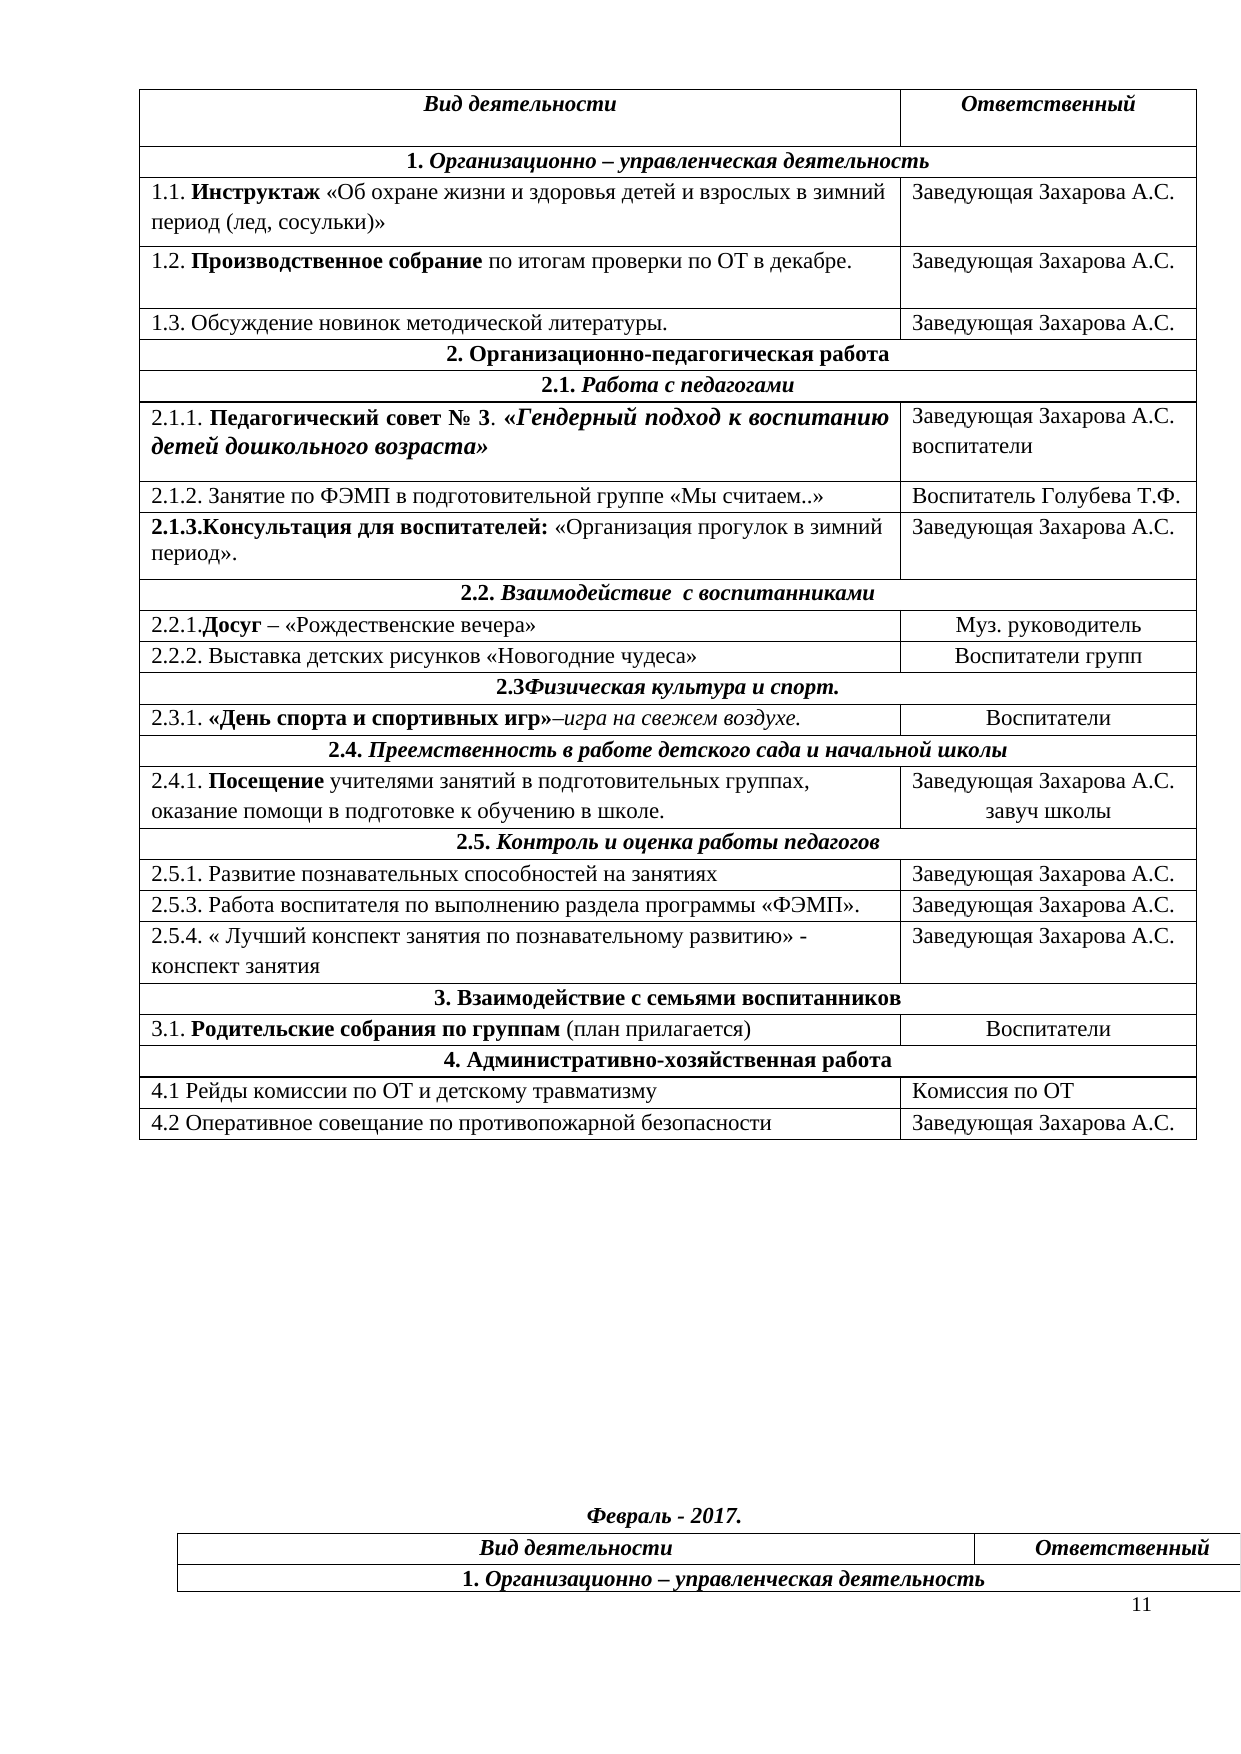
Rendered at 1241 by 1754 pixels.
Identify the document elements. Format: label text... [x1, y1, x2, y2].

table_cell 2.5.4. « Лучший конспект занятия по познавательному развитию» - конспект занятия [140, 922, 900, 983]
table_cell 2.1.1. Педагогический совет № 3. «Гендерный подход к воспитанию детей дошкольного возраста» [140, 403, 900, 481]
table_cell 4.1 Рейды комиссии по ОТ и детскому травматизму [140, 1078, 900, 1108]
table_cell Заведующая Захарова А.С. [901, 247, 1196, 308]
table_cell 2.1. Работа с педагогами [140, 371, 1196, 401]
table_header Вид деятельности [178, 1534, 974, 1564]
table_header Ответственный [975, 1534, 1240, 1564]
table_cell 2.2.1.Досуг – «Рождественские вечера» [140, 611, 900, 641]
table_cell 2.5.1. Развитие познавательных способностей на занятиях [140, 860, 900, 890]
table_cell Заведующая Захарова А.С. завуч школы [901, 767, 1196, 827]
table_cell Заведующая Захарова А.С. [901, 513, 1196, 578]
table_cell 2.5. Контроль и оценка работы педагогов [140, 829, 1196, 859]
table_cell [178, 1565, 1240, 1591]
table_cell Заведующая Захарова А.С. [901, 309, 1196, 339]
table_cell 1.2. Производственное собрание по итогам проверки по ОТ в декабре. [140, 247, 900, 308]
table_cell 2.4. Преемственность в работе детского сада и начальной школы [140, 736, 1196, 766]
table_cell 2.3Физическая культура и спорт. [140, 673, 1196, 703]
table_header Ответственный [901, 90, 1196, 146]
table_cell 1.3. Обсуждение новинок методической литературы. [140, 309, 900, 339]
table_cell Заведующая Захарова А.С. [901, 922, 1196, 983]
text Февраль - 2017. [177, 1502, 1152, 1529]
table_cell Заведующая Захарова А.С. [901, 891, 1196, 921]
table_cell 2.2.2. Выставка детских рисунков «Новогодние чудеса» [140, 642, 900, 672]
table_cell Воспитатели [901, 1015, 1196, 1045]
table_cell 2.3.1. «День спорта и спортивных игр»–игра на свежем воздухе. [140, 705, 900, 735]
table_cell 2.1.2. Занятие по ФЭМП в подготовительной группе «Мы считаем..» [140, 482, 900, 512]
table_cell Заведующая Захарова А.С. [901, 1109, 1196, 1139]
table_cell 2.2. Взаимодействие с воспитанниками [140, 580, 1196, 610]
table_cell Заведующая Захарова А.С. воспитатели [901, 403, 1196, 481]
table_cell Муз. руководитель [901, 611, 1196, 641]
table_cell Заведующая Захарова А.С. [901, 178, 1196, 246]
table_cell 1.1. Инструктаж «Об охране жизни и здоровья детей и взрослых в зимний период (лед, сосульки)» [140, 178, 900, 246]
table_cell 2.4.1. Посещение учителями занятий в подготовительных группах, оказание помощи в подготовке к обучению в школе. [140, 767, 900, 827]
table_cell 2.1.3.Консультация для воспитателей: «Организация прогулок в зимний период». [140, 513, 900, 578]
table_cell 3.1. Родительские собрания по группам (план прилагается) [140, 1015, 900, 1045]
table_cell 1. Организационно – управленческая деятельность [140, 147, 1196, 177]
table_cell Воспитатель Голубева Т.Ф. [901, 482, 1196, 512]
table_cell 4.2 Оперативное совещание по противопожарной безопасности [140, 1109, 900, 1139]
table_cell 2.5.3. Работа воспитателя по выполнению раздела программы «ФЭМП». [140, 891, 900, 921]
table_header Вид деятельности [140, 90, 900, 146]
table_cell 4. Административно-хозяйственная работа [140, 1046, 1196, 1076]
table_cell Воспитатели [901, 705, 1196, 735]
table_cell Воспитатели групп [901, 642, 1196, 672]
table_cell Комиссия по ОТ [901, 1078, 1196, 1108]
table_cell Заведующая Захарова А.С. [901, 860, 1196, 890]
table_cell 3. Взаимодействие с семьями воспитанников [140, 984, 1196, 1014]
table_cell 2. Организационно-педагогическая работа [140, 340, 1196, 370]
